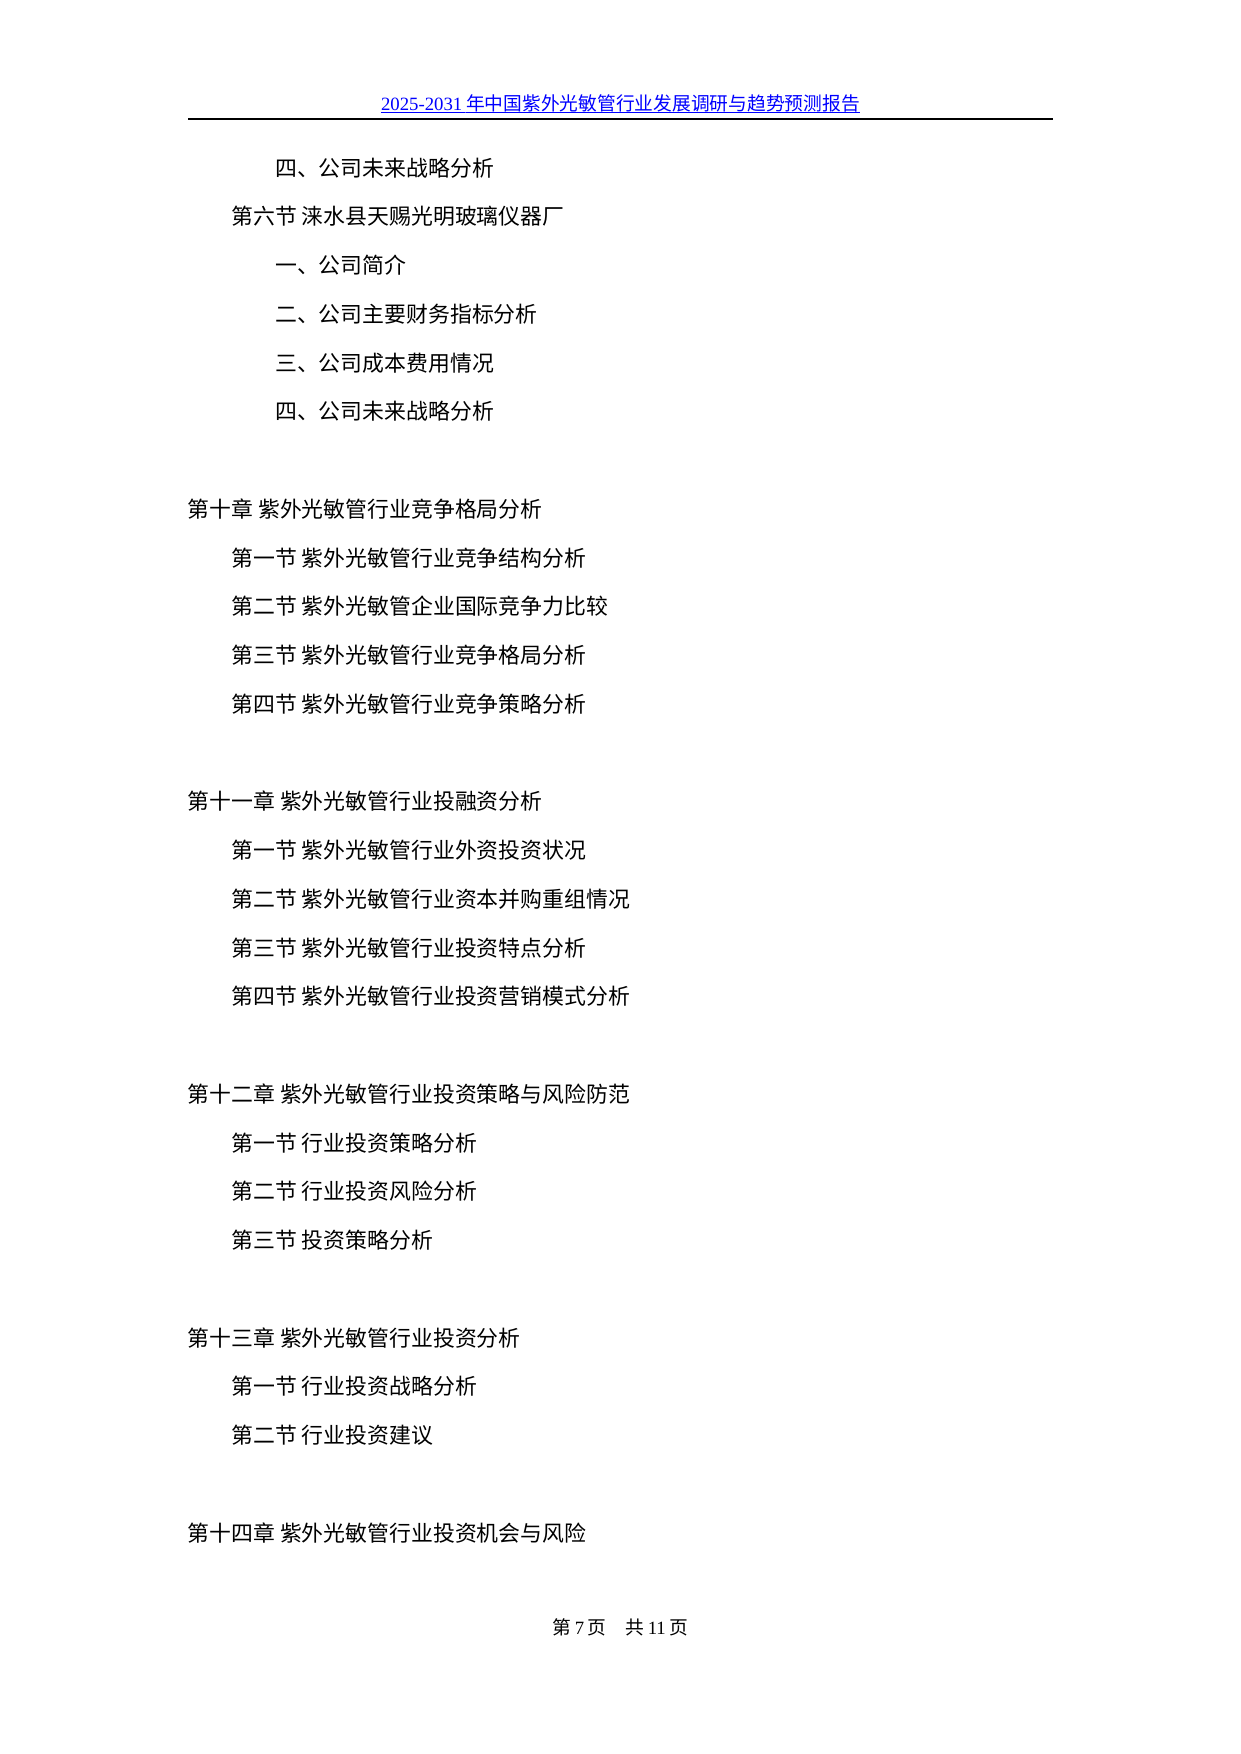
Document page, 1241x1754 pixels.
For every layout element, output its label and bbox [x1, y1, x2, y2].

text [187, 150, 1053, 1548]
